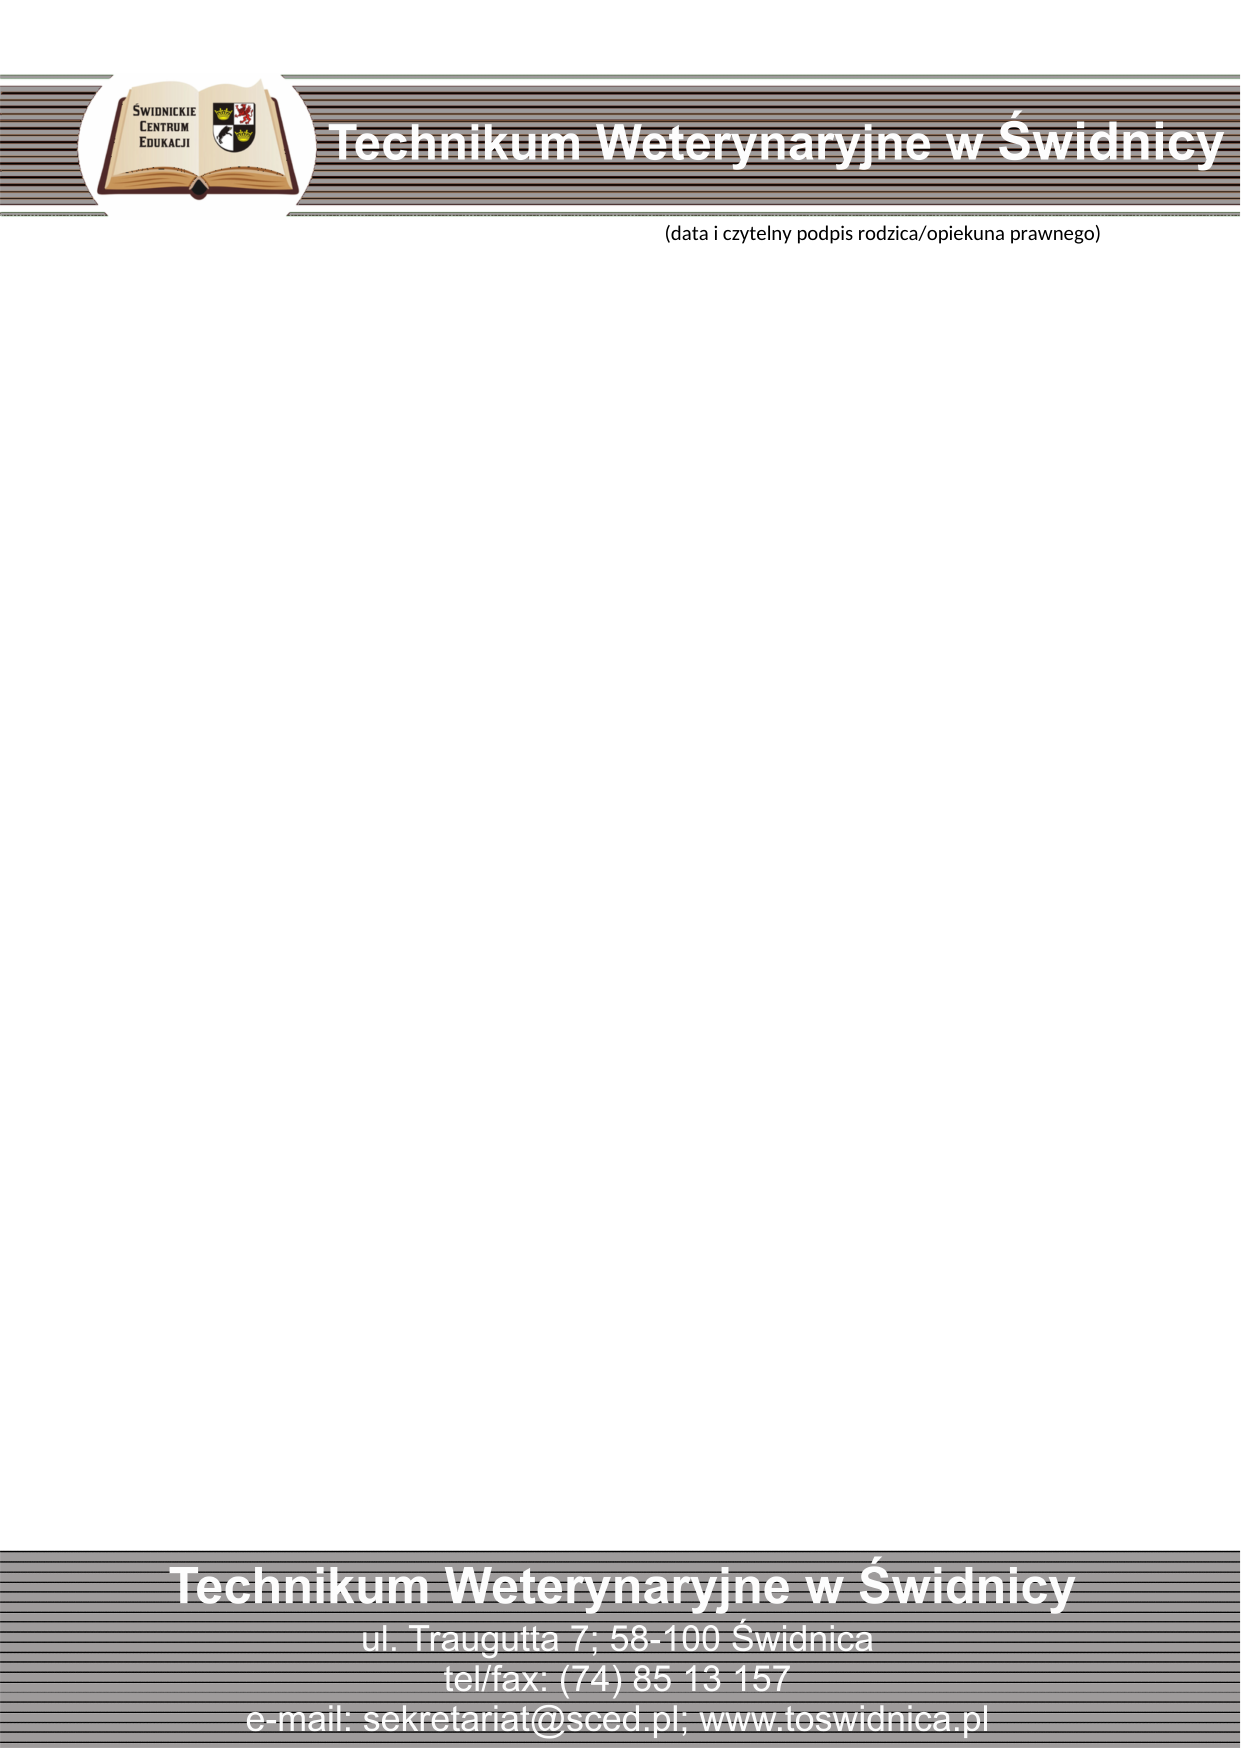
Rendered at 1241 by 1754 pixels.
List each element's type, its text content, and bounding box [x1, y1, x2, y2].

picture [0, 1550, 1241, 1748]
picture [0, 73, 1241, 220]
text (data i czytelny podpis rodzica/opiekuna prawnego) [59, 220, 1107, 245]
